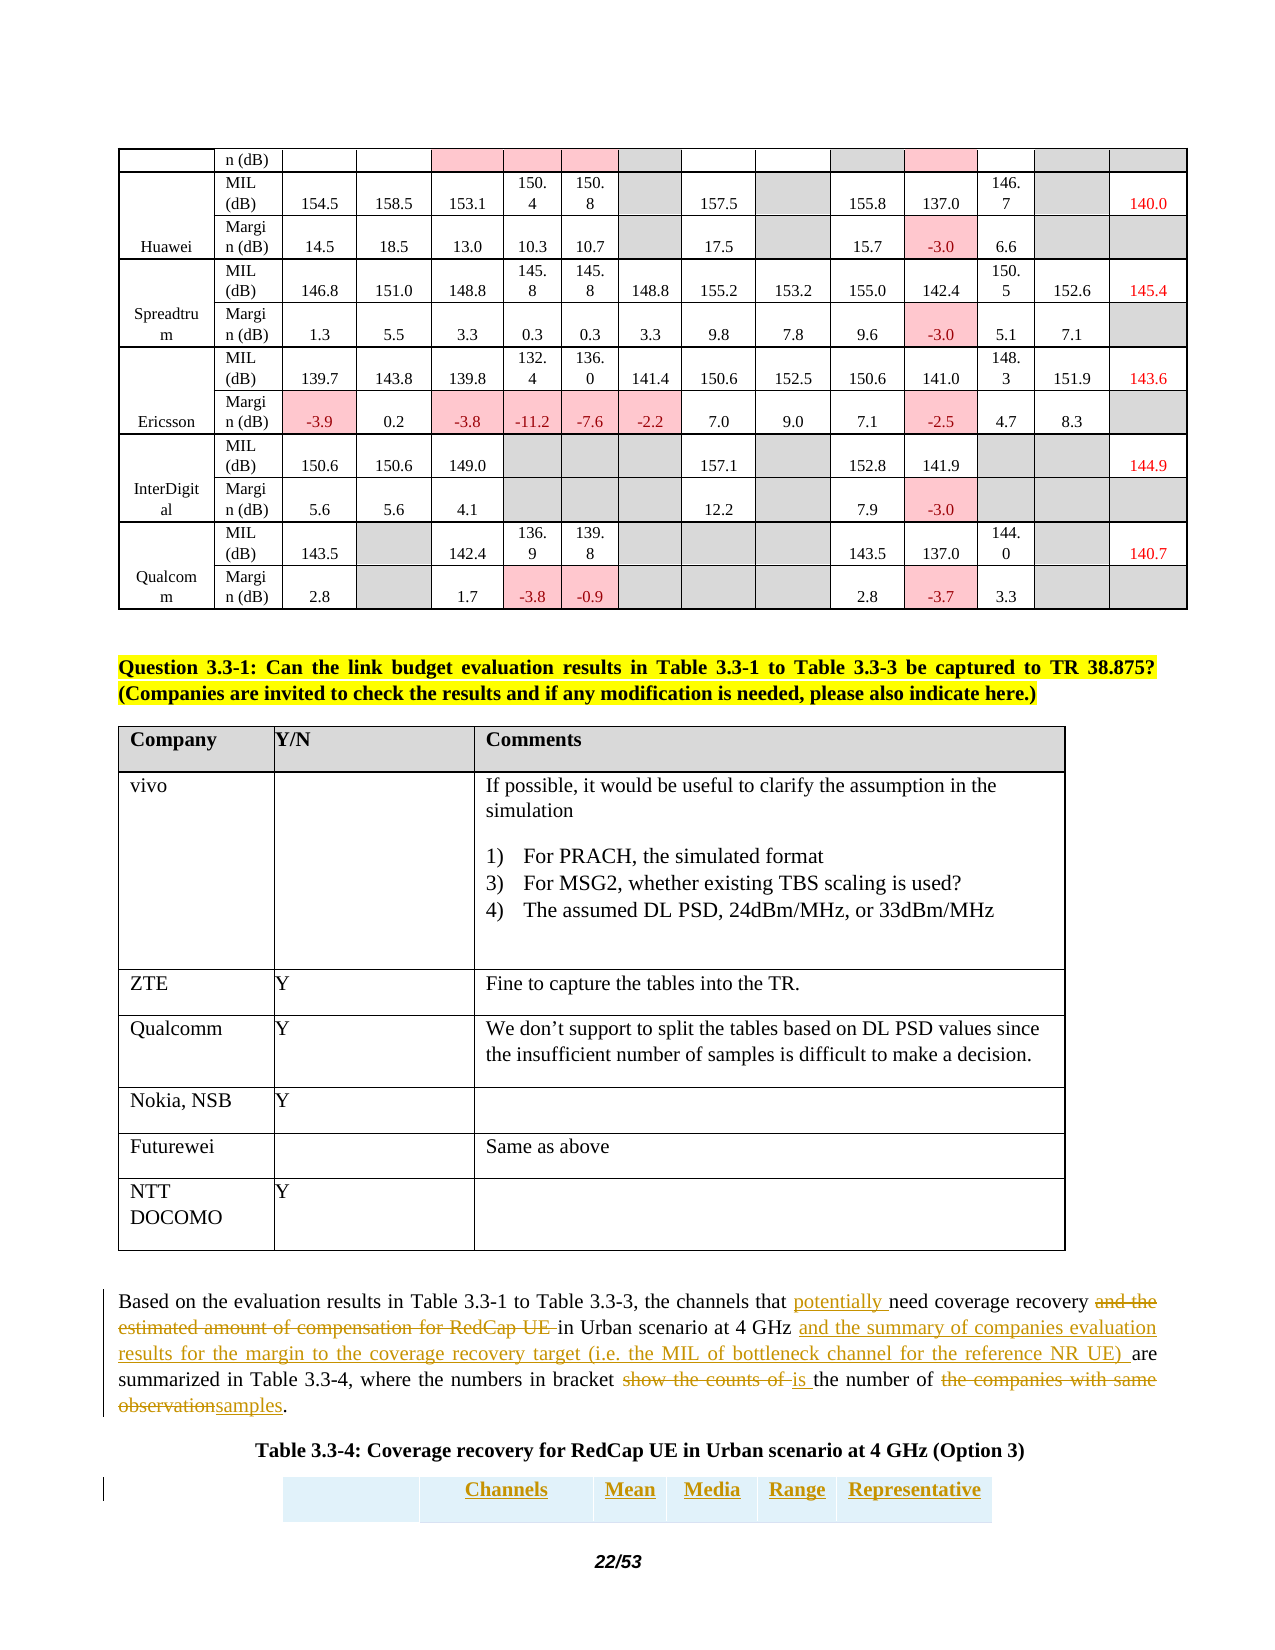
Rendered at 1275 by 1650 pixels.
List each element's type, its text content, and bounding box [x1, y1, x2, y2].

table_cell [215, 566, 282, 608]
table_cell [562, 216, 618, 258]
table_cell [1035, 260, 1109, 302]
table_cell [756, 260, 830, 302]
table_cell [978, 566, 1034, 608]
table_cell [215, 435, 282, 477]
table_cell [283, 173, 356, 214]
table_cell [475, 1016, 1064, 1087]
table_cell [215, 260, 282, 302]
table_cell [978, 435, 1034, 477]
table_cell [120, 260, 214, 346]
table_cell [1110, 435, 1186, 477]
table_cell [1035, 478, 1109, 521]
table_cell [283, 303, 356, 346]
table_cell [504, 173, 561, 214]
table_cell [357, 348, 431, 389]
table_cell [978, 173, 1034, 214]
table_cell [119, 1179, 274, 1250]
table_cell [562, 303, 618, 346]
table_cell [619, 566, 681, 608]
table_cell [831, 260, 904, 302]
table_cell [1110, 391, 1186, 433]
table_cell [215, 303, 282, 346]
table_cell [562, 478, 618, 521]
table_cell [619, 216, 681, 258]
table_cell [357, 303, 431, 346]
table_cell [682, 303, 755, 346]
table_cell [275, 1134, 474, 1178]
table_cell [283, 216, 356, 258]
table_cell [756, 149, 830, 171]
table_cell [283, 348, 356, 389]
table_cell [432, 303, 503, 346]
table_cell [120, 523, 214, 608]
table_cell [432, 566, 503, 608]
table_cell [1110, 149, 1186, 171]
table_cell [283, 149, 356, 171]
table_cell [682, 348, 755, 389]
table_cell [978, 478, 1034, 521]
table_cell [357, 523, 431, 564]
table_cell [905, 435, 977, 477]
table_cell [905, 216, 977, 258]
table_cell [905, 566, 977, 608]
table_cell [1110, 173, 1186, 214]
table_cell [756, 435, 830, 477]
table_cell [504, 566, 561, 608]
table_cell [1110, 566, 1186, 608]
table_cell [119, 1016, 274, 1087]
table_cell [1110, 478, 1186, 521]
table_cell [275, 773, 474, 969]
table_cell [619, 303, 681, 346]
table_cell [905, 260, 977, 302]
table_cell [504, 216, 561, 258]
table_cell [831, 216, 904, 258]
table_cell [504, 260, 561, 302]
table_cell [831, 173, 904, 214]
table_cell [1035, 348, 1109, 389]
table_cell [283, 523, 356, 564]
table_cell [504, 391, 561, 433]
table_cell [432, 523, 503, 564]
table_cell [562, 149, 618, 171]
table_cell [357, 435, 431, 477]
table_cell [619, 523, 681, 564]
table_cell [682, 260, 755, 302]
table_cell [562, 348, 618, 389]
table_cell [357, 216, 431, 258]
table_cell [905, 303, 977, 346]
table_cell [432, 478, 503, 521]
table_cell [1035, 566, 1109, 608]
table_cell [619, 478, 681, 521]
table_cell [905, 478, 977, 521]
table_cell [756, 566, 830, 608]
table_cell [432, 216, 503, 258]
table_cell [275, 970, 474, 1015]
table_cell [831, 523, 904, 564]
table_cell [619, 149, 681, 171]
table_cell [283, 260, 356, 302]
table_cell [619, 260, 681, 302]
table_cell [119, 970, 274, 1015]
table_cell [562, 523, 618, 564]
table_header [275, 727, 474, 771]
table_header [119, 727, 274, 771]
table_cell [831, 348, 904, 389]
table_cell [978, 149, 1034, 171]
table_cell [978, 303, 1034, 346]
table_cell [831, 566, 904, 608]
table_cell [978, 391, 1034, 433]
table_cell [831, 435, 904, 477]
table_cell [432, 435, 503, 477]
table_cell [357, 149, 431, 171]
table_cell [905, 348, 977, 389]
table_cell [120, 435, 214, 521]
text Based on the evaluation results in Table 3.3-1 to Table 3.3-3, the channels that need coverage recovery in Urban scenario at 4 GHz are summarized in Table 3.3-4, where the numbers in bracket the number of . [118, 1289, 1157, 1417]
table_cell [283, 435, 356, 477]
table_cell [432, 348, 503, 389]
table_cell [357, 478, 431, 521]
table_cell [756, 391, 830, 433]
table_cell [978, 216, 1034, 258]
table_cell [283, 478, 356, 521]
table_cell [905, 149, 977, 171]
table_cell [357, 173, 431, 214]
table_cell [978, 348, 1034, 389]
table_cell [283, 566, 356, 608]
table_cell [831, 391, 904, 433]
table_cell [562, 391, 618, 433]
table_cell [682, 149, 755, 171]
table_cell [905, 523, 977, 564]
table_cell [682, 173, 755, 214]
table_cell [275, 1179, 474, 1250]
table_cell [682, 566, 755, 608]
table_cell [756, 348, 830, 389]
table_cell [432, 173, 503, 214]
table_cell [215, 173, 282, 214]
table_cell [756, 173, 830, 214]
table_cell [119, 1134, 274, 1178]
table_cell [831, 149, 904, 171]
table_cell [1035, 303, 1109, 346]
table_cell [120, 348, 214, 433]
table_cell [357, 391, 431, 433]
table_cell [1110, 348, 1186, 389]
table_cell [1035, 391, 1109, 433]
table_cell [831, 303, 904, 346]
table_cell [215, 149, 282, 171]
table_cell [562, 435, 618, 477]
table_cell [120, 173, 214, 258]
text Table 3.3-4: Coverage recovery for RedCap UE in Urban scenario at 4 GHz (Option 3) [118, 1438, 1157, 1462]
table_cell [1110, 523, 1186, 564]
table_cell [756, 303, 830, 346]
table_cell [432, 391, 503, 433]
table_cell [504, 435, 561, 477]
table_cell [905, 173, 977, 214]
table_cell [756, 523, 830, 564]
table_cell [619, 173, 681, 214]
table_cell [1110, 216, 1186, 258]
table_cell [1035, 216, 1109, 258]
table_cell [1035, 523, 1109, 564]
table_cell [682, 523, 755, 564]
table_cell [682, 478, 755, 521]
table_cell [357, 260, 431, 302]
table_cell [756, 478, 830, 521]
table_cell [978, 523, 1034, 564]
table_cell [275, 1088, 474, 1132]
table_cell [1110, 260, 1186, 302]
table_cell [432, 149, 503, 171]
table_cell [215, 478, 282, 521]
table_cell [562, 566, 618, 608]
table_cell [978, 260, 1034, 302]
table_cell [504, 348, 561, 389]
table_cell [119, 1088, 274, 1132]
text Question 3.3-1: Can the link budget evaluation results in Table 3.3-1 to Table 3.3-3 be captured to TR 38.875? (Companies are invited to check the results and if any modification is needed, please also indicate here.) [118, 679, 1157, 705]
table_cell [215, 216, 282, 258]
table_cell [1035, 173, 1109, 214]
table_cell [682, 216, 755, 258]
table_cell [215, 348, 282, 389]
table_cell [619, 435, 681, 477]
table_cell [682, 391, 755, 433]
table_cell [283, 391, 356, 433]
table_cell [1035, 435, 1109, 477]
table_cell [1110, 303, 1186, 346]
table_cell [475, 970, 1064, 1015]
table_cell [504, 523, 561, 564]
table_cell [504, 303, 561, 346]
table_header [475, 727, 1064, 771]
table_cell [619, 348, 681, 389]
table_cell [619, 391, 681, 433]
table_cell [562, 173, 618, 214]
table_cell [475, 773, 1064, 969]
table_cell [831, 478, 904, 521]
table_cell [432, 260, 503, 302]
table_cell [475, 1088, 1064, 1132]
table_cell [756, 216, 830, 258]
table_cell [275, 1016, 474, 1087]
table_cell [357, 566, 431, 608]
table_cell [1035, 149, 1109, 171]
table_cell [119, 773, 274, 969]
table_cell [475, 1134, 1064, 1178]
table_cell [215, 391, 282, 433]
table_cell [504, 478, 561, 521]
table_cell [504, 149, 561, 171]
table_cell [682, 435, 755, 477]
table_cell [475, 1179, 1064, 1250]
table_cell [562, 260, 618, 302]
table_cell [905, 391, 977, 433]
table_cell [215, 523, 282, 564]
